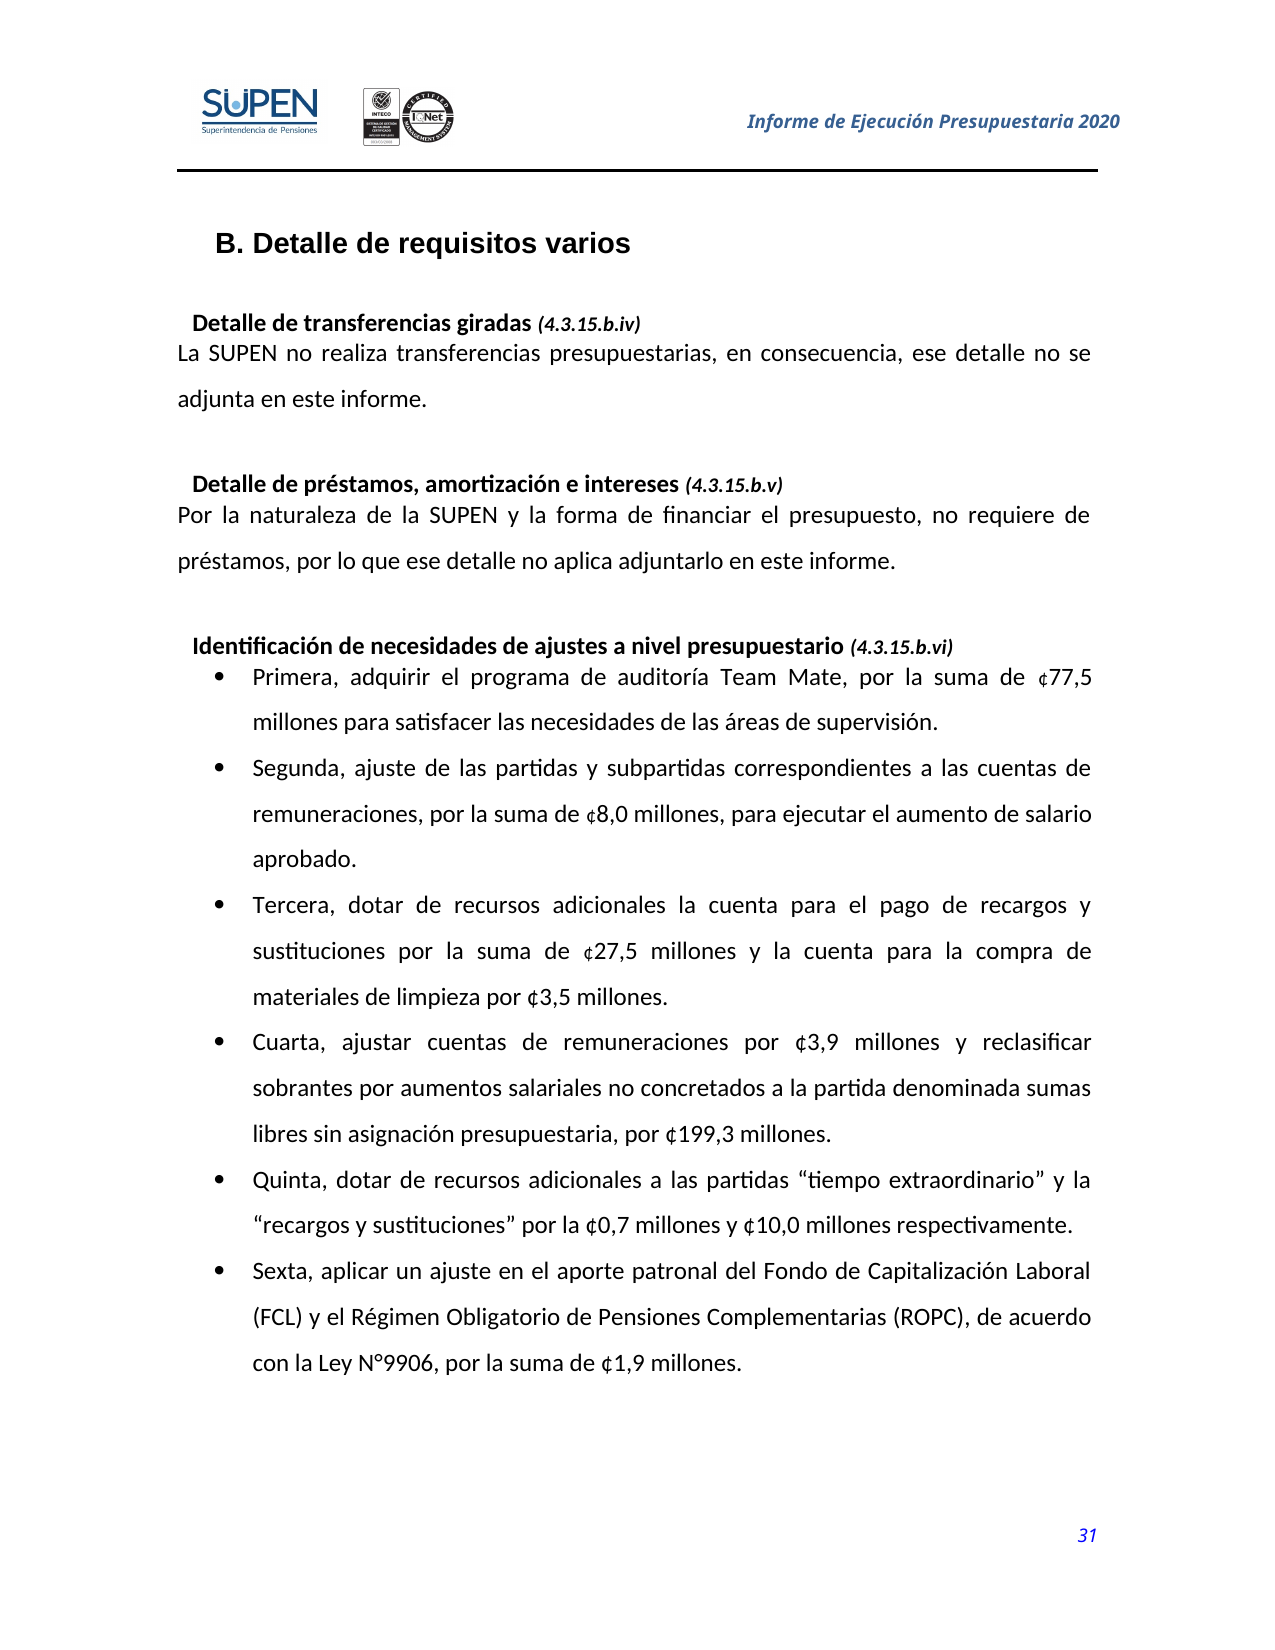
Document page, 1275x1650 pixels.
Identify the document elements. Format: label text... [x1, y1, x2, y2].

picture [362, 87, 455, 147]
text Por la naturaleza de la SUPEN y la forma de financiar el presupuesto, no requiere de préstamos, por lo que ese detalle no aplica adjuntarlo en este informe. [177, 499, 1092, 575]
list Segunda, ajuste de las partidas y subpartidas correspondientes a las cuentas de remuneraciones, por la suma de ¢8,0 millones, para ejecutar el aumento de salario aprobado. [215, 752, 1092, 874]
subtitle Detalle de transferencias giradas (4.3.15.b.iv) [192, 307, 1098, 338]
text La SUPEN no realiza transferencias presupuestarias, en consecuencia, ese detalle no se adjunta en este informe. [177, 338, 1092, 414]
list Primera, adquirir el programa de auditoría Team Mate, por la suma de ¢77,5 millones para satisfacer las necesidades de las áreas de supervisión. [215, 661, 1092, 737]
subtitle Detalle de préstamos, amortización e intereses (4.3.15.b.v) [192, 469, 1098, 499]
list Tercera, dotar de recursos adicionales la cuenta para el pago de recargos y sustituciones por la suma de ¢27,5 millones y la cuenta para la compra de materiales de limpieza por ¢3,5 millones. [215, 889, 1092, 1011]
picture [190, 79, 328, 144]
list Quinta, dotar de recursos adicionales a las partidas “tiempo extraordinario” y la “recargos y sustituciones” por la ¢0,7 millones y ¢10,0 millones respectivamente. [215, 1164, 1092, 1240]
subtitle Detalle de requisitos varios [215, 226, 1098, 260]
list Sexta, aplicar un ajuste en el aporte patronal del Fondo de Capitalización Laboral (FCL) y el Régimen Obligatorio de Pensiones Complementarias (ROPC), de acuerdo con la Ley N°9906, por la suma de ¢1,9 millones. [215, 1255, 1092, 1377]
list Cuarta, ajustar cuentas de remuneraciones por ¢3,9 millones y reclasificar sobrantes por aumentos salariales no concretados a la partida denominada sumas libres sin asignación presupuestaria, por ¢199,3 millones. [215, 1027, 1092, 1148]
subtitle Identificación de necesidades de ajustes a nivel presupuestario (4.3.15.b.vi) [192, 630, 1098, 661]
